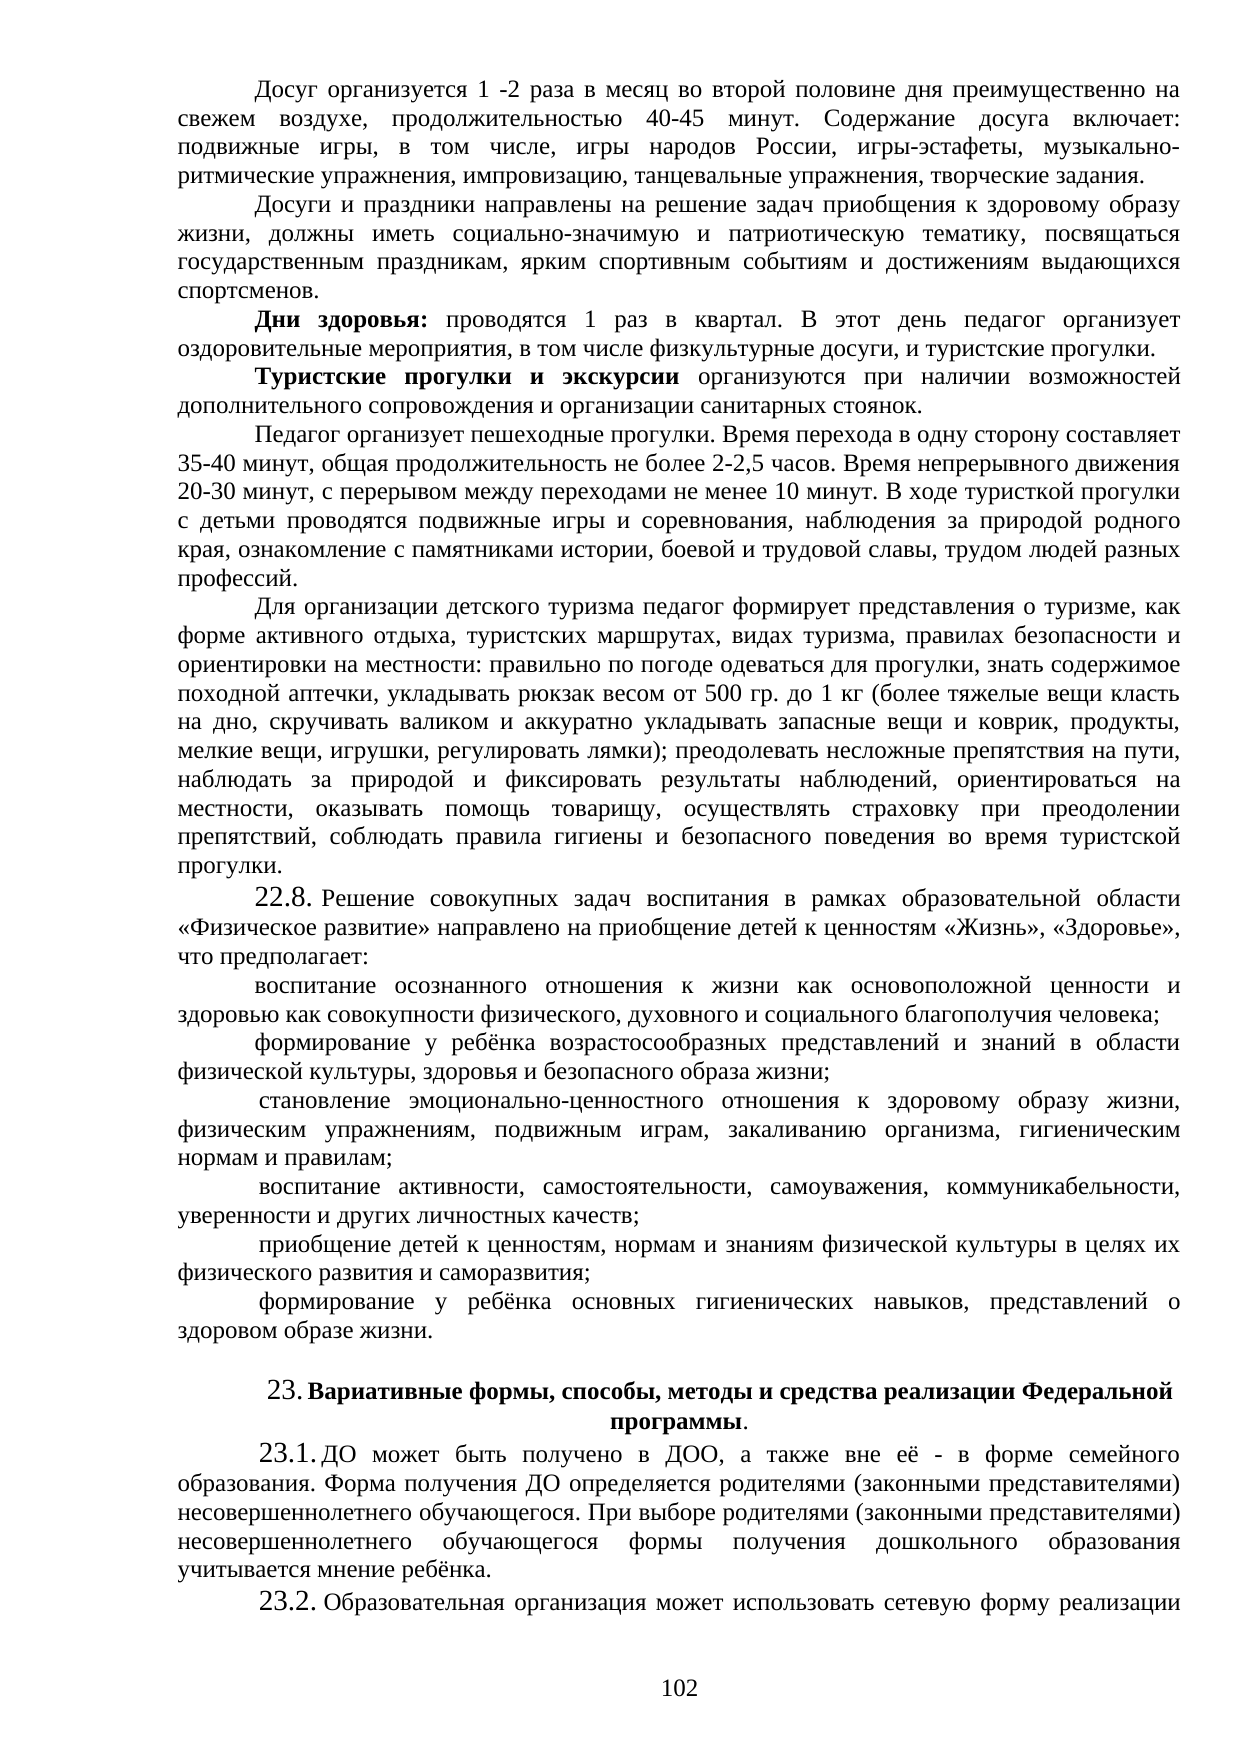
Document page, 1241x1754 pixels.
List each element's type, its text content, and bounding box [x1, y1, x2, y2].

text Для организации детского туризма педагог формирует представления о туризме, как форме активного отдыха, туристских маршрутах, видах туризма, правилах безопасности и ориентировки на местности: правильно по погоде одеваться для прогулки, знать содержимое походной аптечки, укладывать рюкзак весом от 500 гр. до 1 кг (более тяжелые вещи класть на дно, скручивать валиком и аккуратно укладывать запасные вещи и коврик, продукты, мелкие вещи, игрушки, регулировать лямки); преодолевать несложные препятствия на пути, наблюдать за природой и фиксировать результаты наблюдений, ориентироваться на местности, оказывать помощь товарищу, осуществлять страховку при преодолении препятствий, соблюдать правила гигиены и безопасного поведения во время туристской прогулки. [177, 591, 1181, 879]
text формирование у ребёнка возрастосообразных представлений и знаний в области физической культуры, здоровья и безопасного образа жизни; [177, 1027, 1181, 1085]
text Дни здоровья: проводятся 1 раз в квартал. В этот день педагог организует оздоровительные мероприятия, в том числе физкультурные досуги, и туристские прогулки. [177, 304, 1181, 361]
text становление эмоционально-ценностного отношения к здоровому образу жизни, физическим упражнениям, подвижным играм, закаливанию организма, гигиеническим нормам и правилам; [177, 1085, 1181, 1171]
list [177, 1583, 1181, 1617]
text Педагог организует пешеходные прогулки. Время перехода в одну сторону составляет 35-40 минут, общая продолжительность не более 2-2,5 часов. Время непрерывного движения 20-30 минут, с перерывом между переходами не менее 10 минут. В ходе туристкой прогулки с детьми проводятся подвижные игры и соревнования, наблюдения за природой родного края, ознакомление с памятниками истории, боевой и трудовой славы, трудом людей разных профессий. [177, 419, 1181, 591]
text Досуг организуется 1 -2 раза в месяц во второй половине дня преимущественно на свежем воздухе, продолжительностью 40-45 минут. Содержание досуга включает: подвижные игры, в том числе, игры народов России, игры-эстафеты, музыкально-ритмические упражнения, импровизацию, танцевальные упражнения, творческие задания. [177, 74, 1181, 189]
text Досуги и праздники направлены на решение задач приобщения к здоровому образу жизни, должны иметь социально-значимую и патриотическую тематику, посвящаться государственным праздникам, ярким спортивным событиям и достижениям выдающихся спортсменов. [177, 189, 1181, 304]
text воспитание активности, самостоятельности, самоуважения, коммуникабельности, уверенности и других личностных качеств; [177, 1171, 1181, 1229]
list Вариативные формы, способы, методы и средства реализации Федеральной программы. [177, 1372, 1181, 1435]
text Туристские прогулки и экскурсии организуются при наличии возможностей дополнительного сопровождения и организации санитарных стоянок. [177, 361, 1181, 419]
list Решение совокупных задач воспитания в рамках образовательной области «Физическое развитие» направлено на приобщение детей к ценностям «Жизнь», «Здоровье», что предполагает: [177, 879, 1181, 970]
text воспитание осознанного отношения к жизни как основоположной ценности и здоровью как совокупности физического, духовного и социального благополучия человека; [177, 970, 1181, 1027]
text формирование у ребёнка основных гигиенических навыков, представлений о здоровом образе жизни. [177, 1286, 1181, 1344]
list ДО может быть получено в ДОО, а также вне её - в форме семейного образования. Форма получения ДО определяется родителями (законными представителями) несовершеннолетнего обучающегося. При выборе родителями (законными представителями) несовершеннолетнего обучающегося формы получения дошкольного образования учитывается мнение ребёнка. [177, 1435, 1181, 1583]
text приобщение детей к ценностям, нормам и знаниям физической культуры в целях их физического развития и саморазвития; [177, 1229, 1181, 1286]
